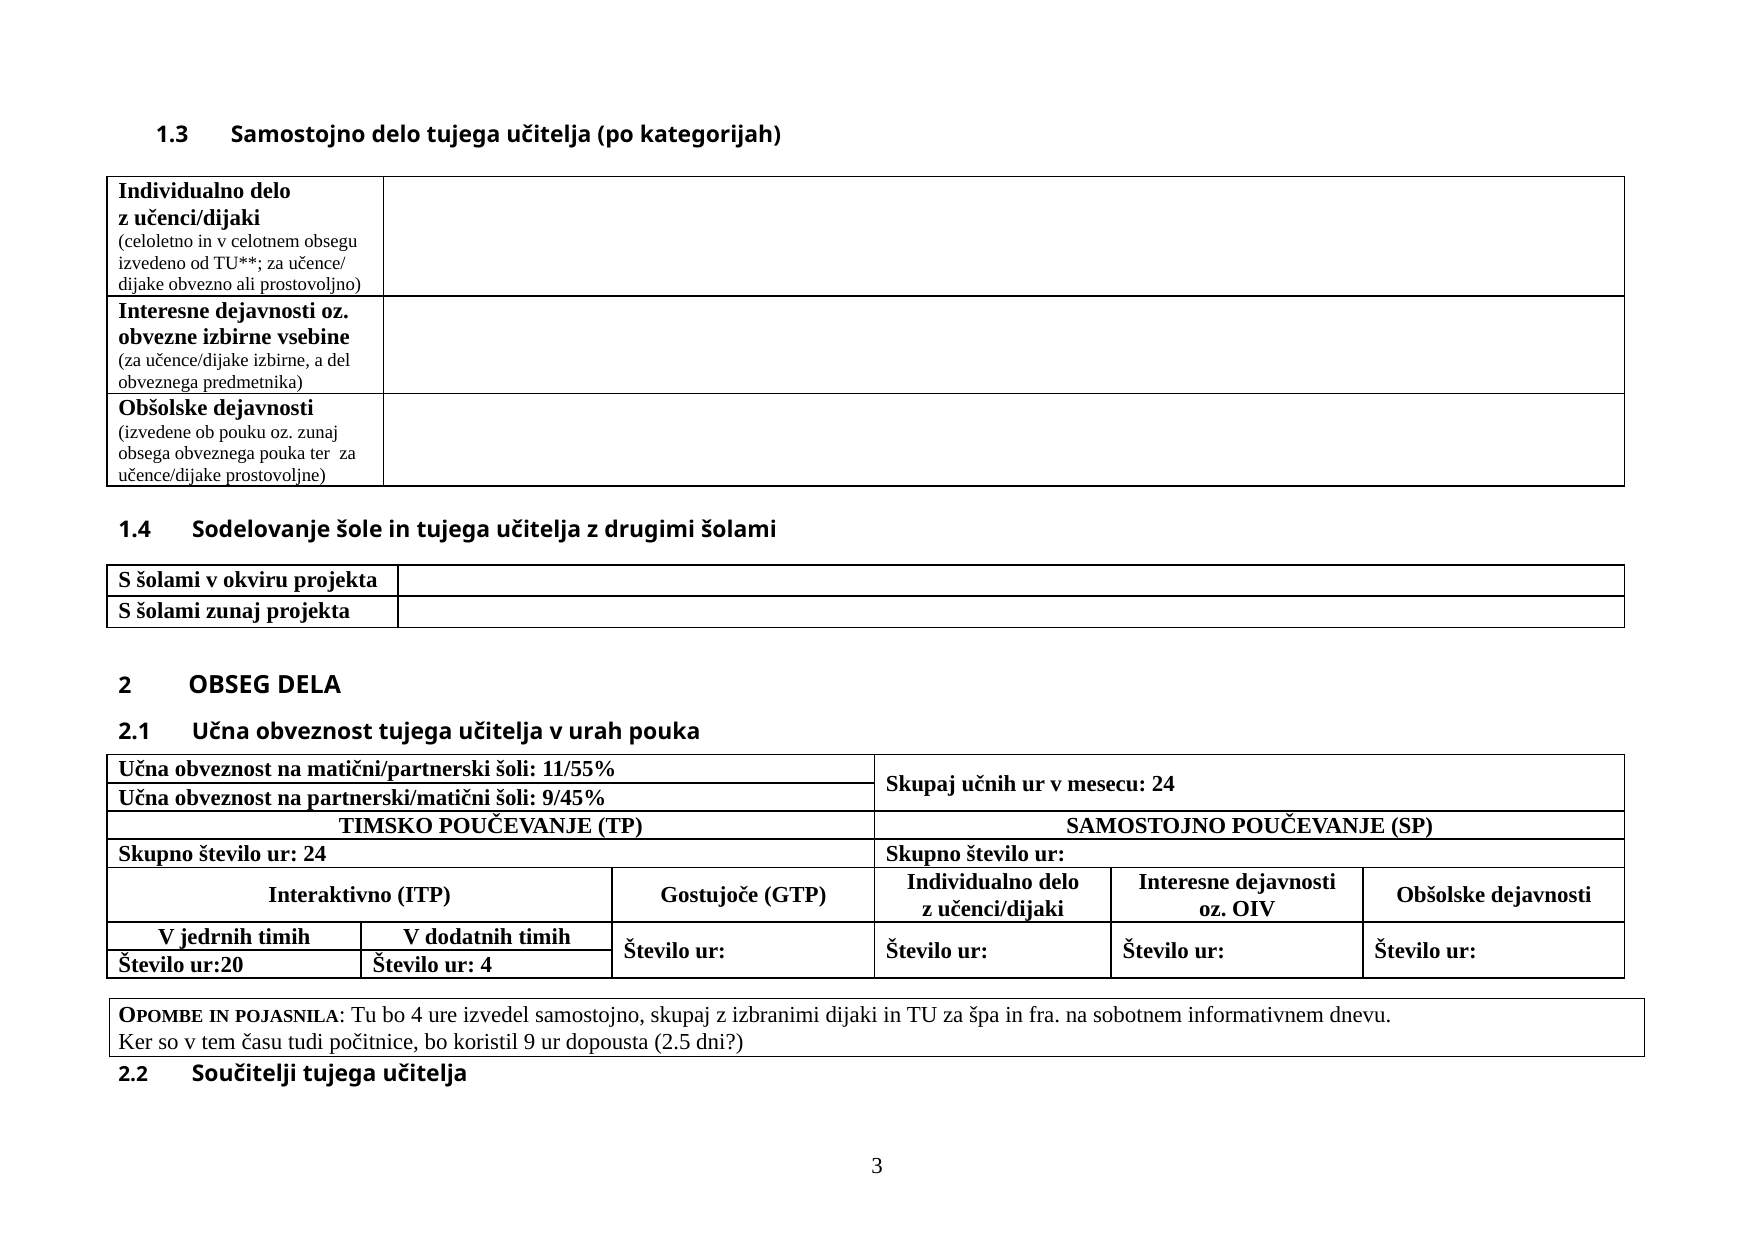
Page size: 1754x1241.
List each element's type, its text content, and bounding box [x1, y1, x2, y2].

table_cell V dodatnih timih [362, 923, 611, 949]
table_cell Število ur: [875, 923, 1110, 977]
list Opombe in pojasnila: Tu bo 4 ure izvedel samostojno, skupaj z izbranimi dijaki in TU za špa in fra. na sobotnem informativnem dnevu. [110, 999, 1644, 1024]
table_header Skupaj učnih ur v mesecu: 24 [875, 755, 1624, 810]
text 1.4 Sodelovanje šole in tujega učitelja z drugimi šolami [118, 513, 1636, 545]
table_header S šolami v okviru projekta [108, 566, 397, 595]
table_cell Skupno število ur: 24 [108, 840, 874, 867]
list Součitelji tujega učitelja [118, 1057, 1636, 1088]
table_cell Število ur:20 [108, 951, 360, 977]
table_cell Individualno delo z učenci/dijaki [875, 868, 1110, 921]
list OBSEG DELA [118, 667, 1636, 701]
table_header [399, 566, 1624, 595]
table_cell Število ur: [1364, 923, 1624, 977]
table_cell Interesne dejavnosti oz. OIV [1112, 868, 1362, 921]
table_cell Obšolske dejavnosti [1364, 868, 1624, 921]
table_cell S šolami zunaj projekta [108, 597, 397, 627]
table_cell [399, 597, 1624, 627]
table_cell TIMSKO POUČEVANJE (TP) [108, 812, 874, 838]
table_cell Gostujoče (GTP) [613, 868, 874, 921]
table_cell [384, 394, 1624, 485]
table_cell Skupno število ur: [875, 840, 1624, 867]
table_cell Interaktivno (ITP) [108, 868, 611, 921]
table_cell Obšolske dejavnosti (izvedene ob pouku oz. zunaj obsega obveznega pouka ter za učence/dijake prostovoljne) [108, 394, 383, 485]
table_cell Učna obveznost na partnerski/matični šoli: 9/45% [108, 784, 874, 810]
list Ker so v tem času tudi počitnice, bo koristil 9 ur dopousta (2.5 dni?) [110, 1024, 1644, 1056]
table_header Učna obveznost na matični/partnerski šoli: 11/55% [108, 755, 874, 782]
table_cell [384, 297, 1624, 392]
table_cell Število ur: 4 [362, 951, 611, 977]
list Samostojno delo tujega učitelja (po kategorijah) [156, 118, 1636, 149]
table_cell SAMOSTOJNO POUČEVANJE (SP) [875, 812, 1624, 838]
list Učna obveznost tujega učitelja v urah pouka [118, 715, 1636, 746]
table_cell Interesne dejavnosti oz. obvezne izbirne vsebine (za učence/dijake izbirne, a del obveznega predmetnika) [108, 297, 383, 392]
table_header [384, 177, 1624, 295]
table_cell Število ur: [1112, 923, 1362, 977]
table_cell Število ur: [613, 923, 874, 977]
table_cell V jedrnih timih [108, 923, 360, 949]
table_header Individualno delo z učenci/dijaki (celoletno in v celotnem obsegu izvedeno od TU**; za učence/ dijake obvezno ali prostovoljno) [108, 177, 383, 295]
